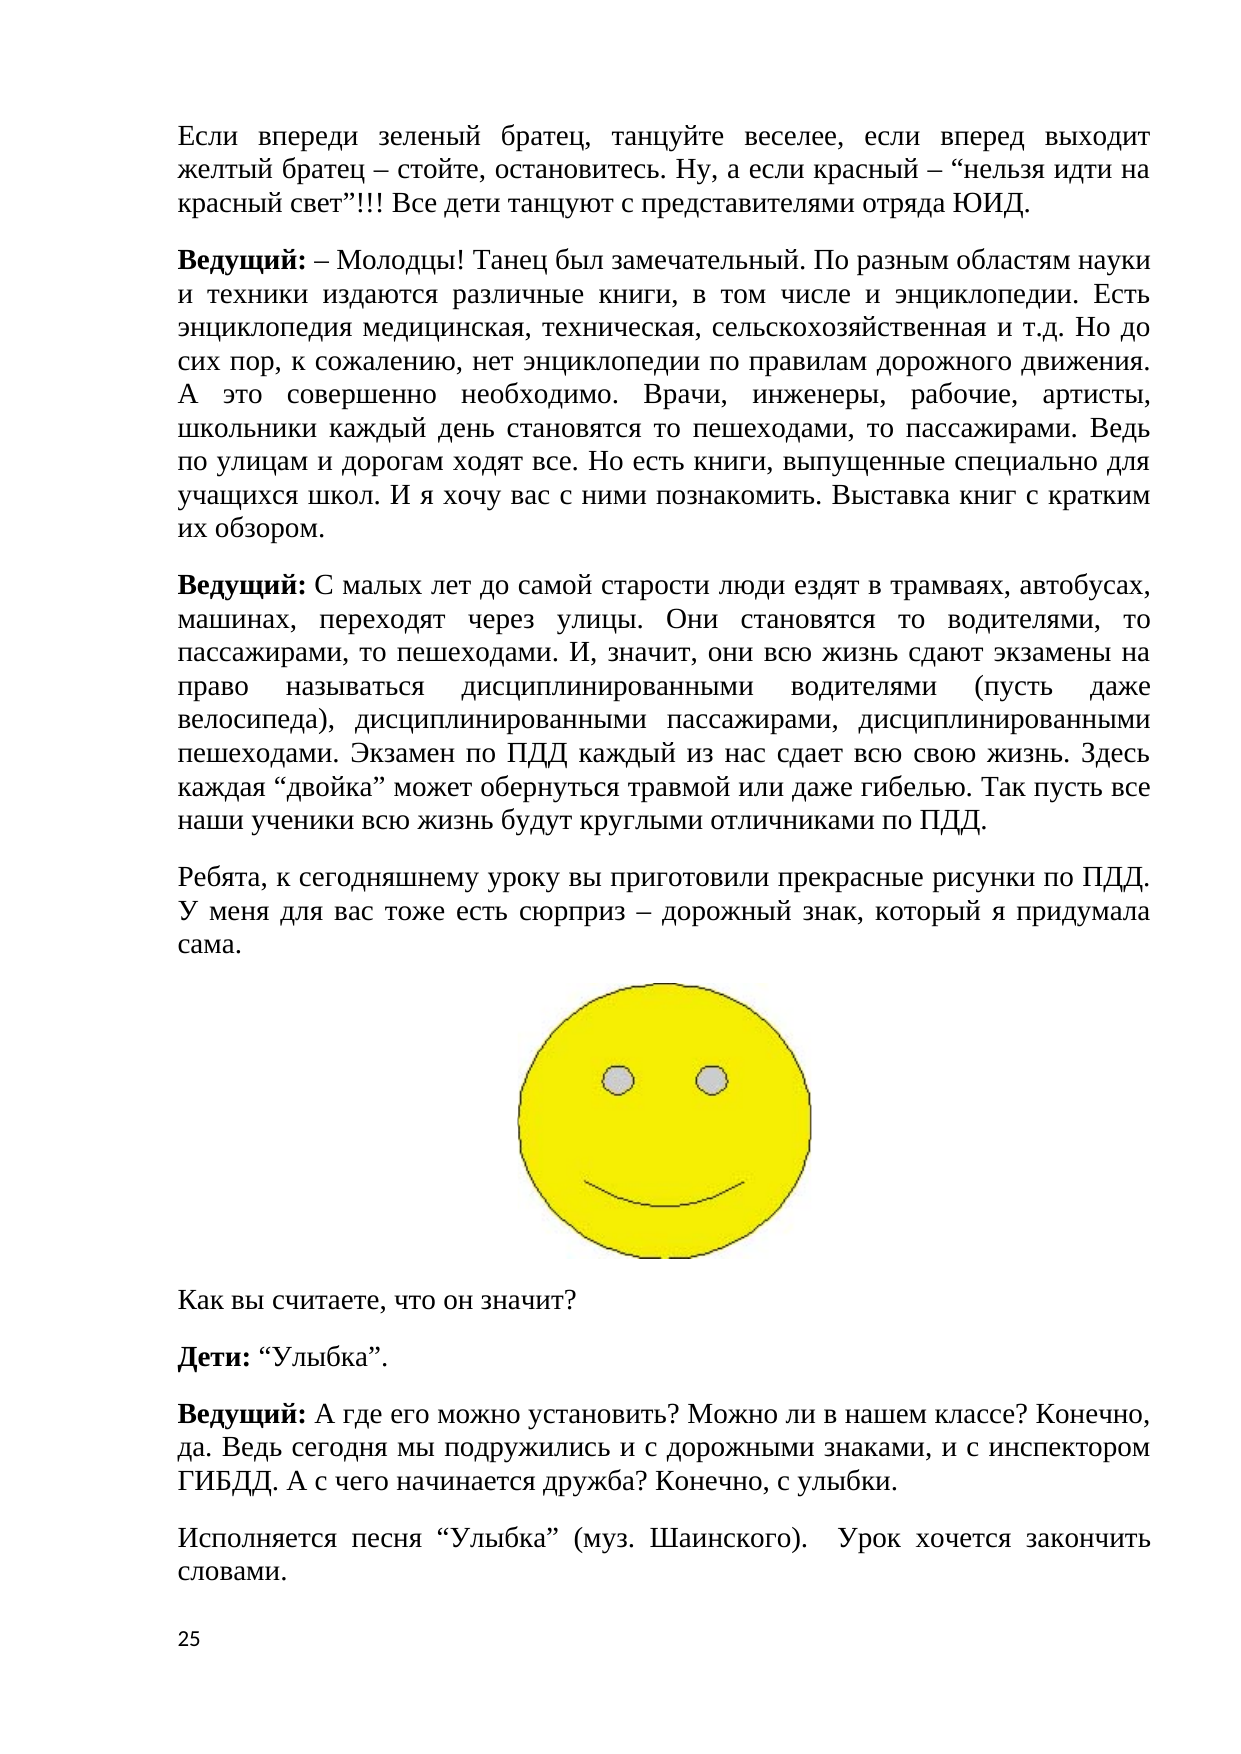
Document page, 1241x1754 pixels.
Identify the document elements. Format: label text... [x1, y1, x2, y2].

text Ребята, к сегодняшнему уроку вы приготовили прекрасные рисунки по ПДД. У меня для вас тоже есть сюрприз – дорожный знак, который я придумала сама. [177, 859, 1152, 960]
text Как вы считаете, что он значит? [177, 1282, 1152, 1315]
text Исполняется песня “Улыбка” (муз. Шаинского). Урок хочется закончить словами. [177, 1520, 1152, 1587]
text Ведущий: С малых лет до самой старости люди ездят в трамваях, автобусах, машинах, переходят через улицы. Они становятся то водителями, то пассажирами, то пешеходами. И, значит, они всю жизнь сдают экзамены на право называться дисциплинированными водителями (пусть даже велосипеда), дисциплинированными пассажирами, дисциплинированными пешеходами. Экзамен по ПДД каждый из нас сдает всю свою жизнь. Здесь каждая “двойка” может обернуться травмой или даже гибелью. Так пусть все наши ученики всю жизнь будут круглыми отличниками по ПДД. [177, 567, 1152, 836]
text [177, 118, 1152, 219]
text Ведущий: А где его можно установить? Можно ли в нашем классе? Конечно, да. Ведь сегодня мы подружились и с дорожными знаками, и с инспектором ГИБДД. А с чего начинается дружба? Конечно, с улыбки. [177, 1396, 1152, 1496]
text Дети: “Улыбка”. [177, 1339, 1152, 1372]
picture [517, 983, 812, 1259]
text Ведущий: – Молодцы! Танец был замечательный. По разным областям науки и техники издаются различные книги, в том числе и энциклопедии. Есть энциклопедия медицинская, техническая, сельскохозяйственная и т.д. Но до сих пор, к сожалению, нет энциклопедии по правилам дорожного движения. А это совершенно необходимо. Врачи, инженеры, рабочие, артисты, школьники каждый день становятся то пешеходами, то пассажирами. Ведь по улицам и дорогам ходят все. Но есть книги, выпущенные специально для учащихся школ. И я хочу вас с ними познакомить. Выставка книг с кратким их обзором. [177, 242, 1152, 544]
